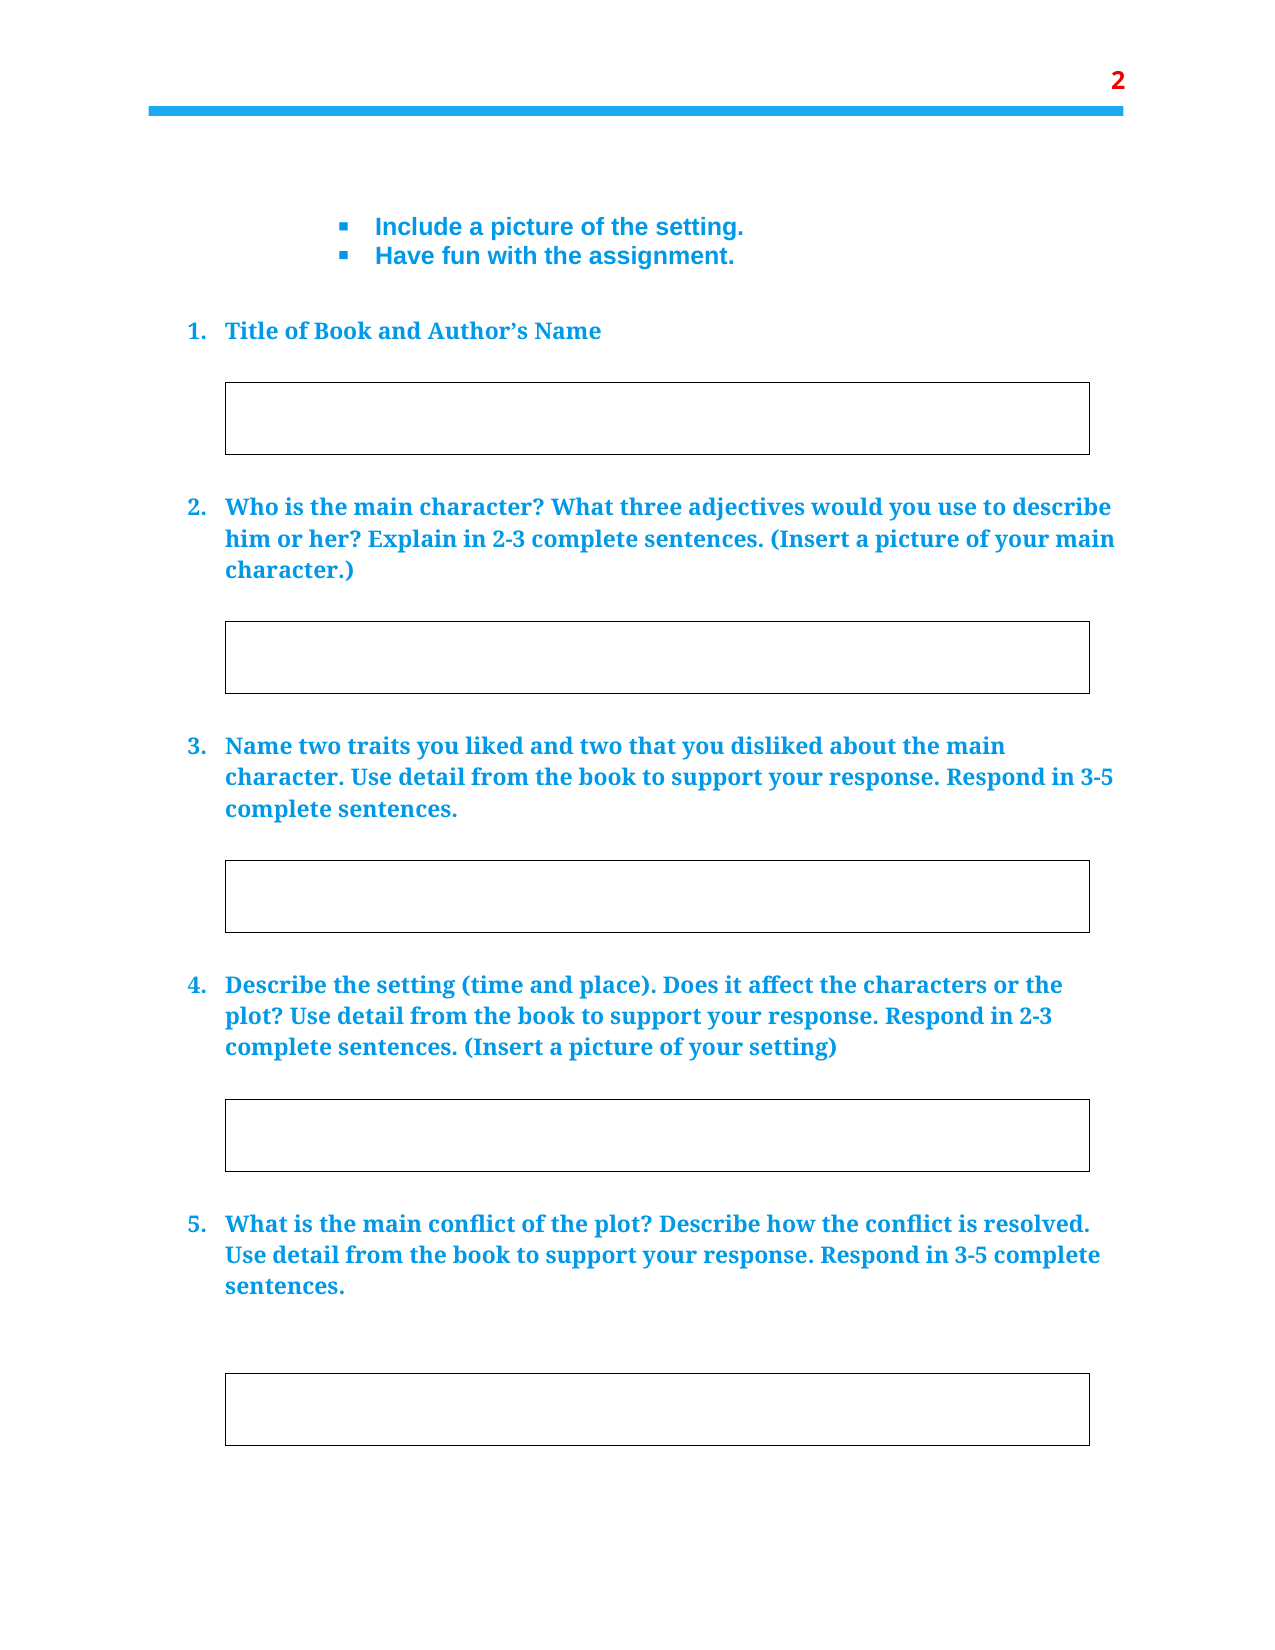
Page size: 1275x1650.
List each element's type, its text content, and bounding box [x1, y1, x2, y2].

picture [148, 106, 1124, 116]
list What is the main conflict of the plot? Describe how the conflict is resolved. Use detail from the book to support your response. Respond in 3-5 complete sentences. [187, 1207, 1125, 1301]
list Name two traits you liked and two that you disliked about the main character. Use detail from the book to support your response. Respond in 3-5 complete sentences. [187, 730, 1125, 824]
list Have fun with the assignment. [337, 241, 1125, 269]
table_header [226, 622, 1089, 693]
list Title of Book and Author’s Name [187, 315, 1125, 346]
table_header [226, 383, 1089, 454]
list Who is the main character? What three adjectives would you use to describe him or her? Explain in 2-3 complete sentences. (Insert a picture of your main character.) [187, 491, 1125, 585]
list Include a picture of the setting. [337, 212, 1125, 241]
table_header [226, 1100, 1089, 1171]
list Describe the setting (time and place). Does it affect the characters or the plot? Use detail from the book to support your response. Respond in 2-3 complete sentences. (Insert a picture of your setting) [187, 969, 1125, 1062]
table_header [226, 1374, 1089, 1445]
table_header [226, 861, 1089, 932]
